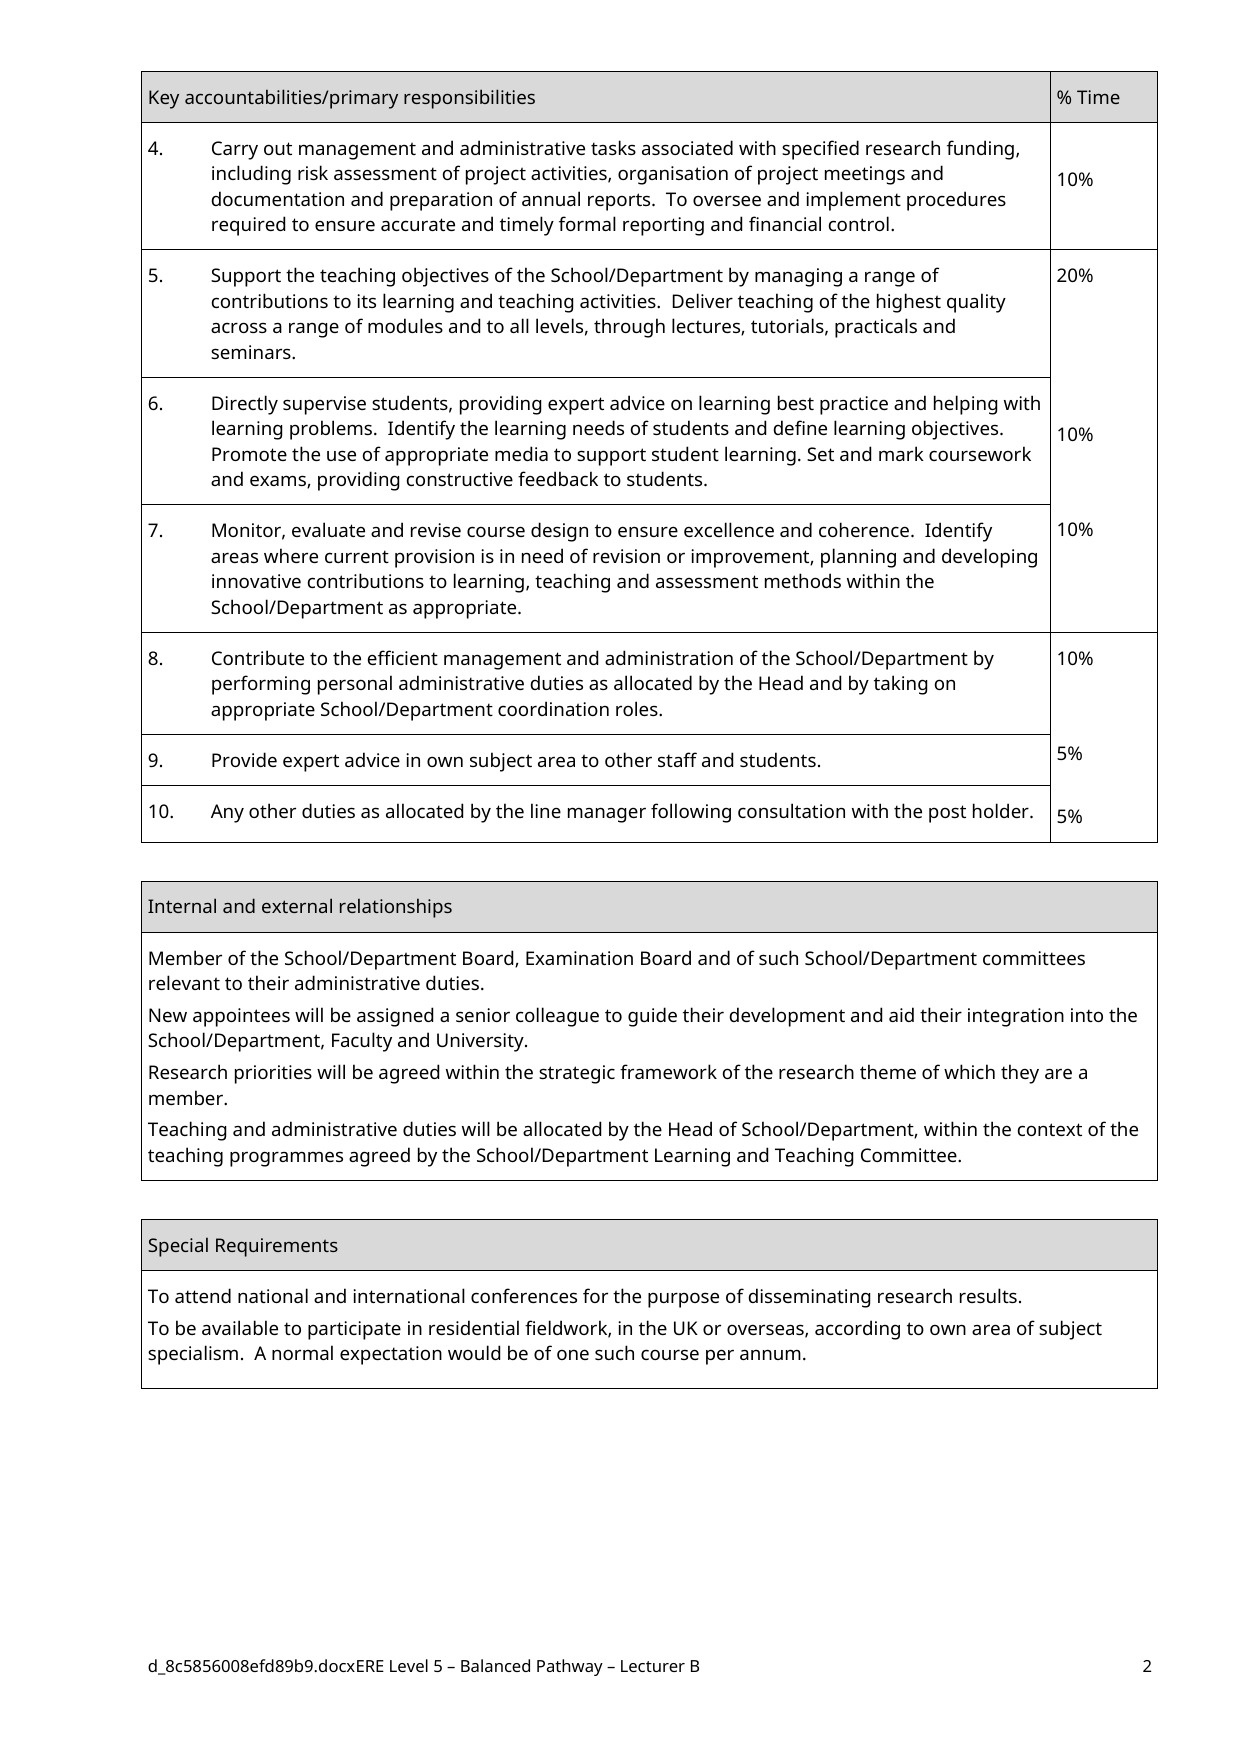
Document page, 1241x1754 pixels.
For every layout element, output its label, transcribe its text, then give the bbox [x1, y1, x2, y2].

table_cell 10% 5% 5% [1051, 633, 1157, 842]
table_cell To attend national and international conferences for the purpose of disseminating research results. To be available to participate in residential fieldwork, in the UK or overseas, according to own area of subject specialism. A normal expectation would be of one such course per annum. [142, 1271, 1157, 1388]
table_cell [142, 633, 205, 734]
table_cell Directly supervise students, providing expert advice on learning best practice and helping with learning problems. Identify the learning needs of students and define learning objectives. Promote the use of appropriate media to support student learning. Set and mark coursework and exams, providing constructive feedback to students. [205, 378, 1050, 504]
table_header Key accountabilities/primary responsibilities [142, 72, 1050, 122]
table_cell Support the teaching objectives of the School/Department by managing a range of contributions to its learning and teaching activities. Deliver teaching of the highest quality across a range of modules and to all levels, through lectures, tutorials, practicals and seminars. [205, 250, 1050, 377]
table_header Internal and external relationships [142, 882, 1157, 932]
table_cell Member of the School/Department Board, Examination Board and of such School/Department committees relevant to their administrative duties. New appointees will be assigned a senior colleague to guide their development and aid their integration into the School/Department, Faculty and University. Research priorities will be agreed within the strategic framework of the research theme of which they are a member. Teaching and administrative duties will be allocated by the Head of School/Department, within the context of the teaching programmes agreed by the School/Department Learning and Teaching Committee. [142, 933, 1157, 1180]
table_cell 20% 10% 10% [1051, 250, 1157, 632]
table_cell [142, 735, 205, 785]
table_cell [142, 786, 205, 842]
table_header % Time [1051, 72, 1157, 122]
table_cell [142, 250, 205, 377]
table_cell Any other duties as allocated by the line manager following consultation with the post holder. [205, 786, 1050, 842]
table_cell Carry out management and administrative tasks associated with specified research funding, including risk assessment of project activities, organisation of project meetings and documentation and preparation of annual reports. To oversee and implement procedures required to ensure accurate and timely formal reporting and financial control. [205, 123, 1050, 249]
table_cell [142, 505, 205, 632]
table_cell Provide expert advice in own subject area to other staff and students. [205, 735, 1050, 785]
table_cell [142, 123, 205, 249]
table_cell Monitor, evaluate and revise course design to ensure excellence and coherence. Identify areas where current provision is in need of revision or improvement, planning and developing innovative contributions to learning, teaching and assessment methods within the School/Department as appropriate. [205, 505, 1050, 632]
table_cell [142, 378, 205, 504]
table_header Special Requirements [142, 1220, 1157, 1270]
table_cell Contribute to the efficient management and administration of the School/Department by performing personal administrative duties as allocated by the Head and by taking on appropriate School/Department coordination roles. [205, 633, 1050, 734]
